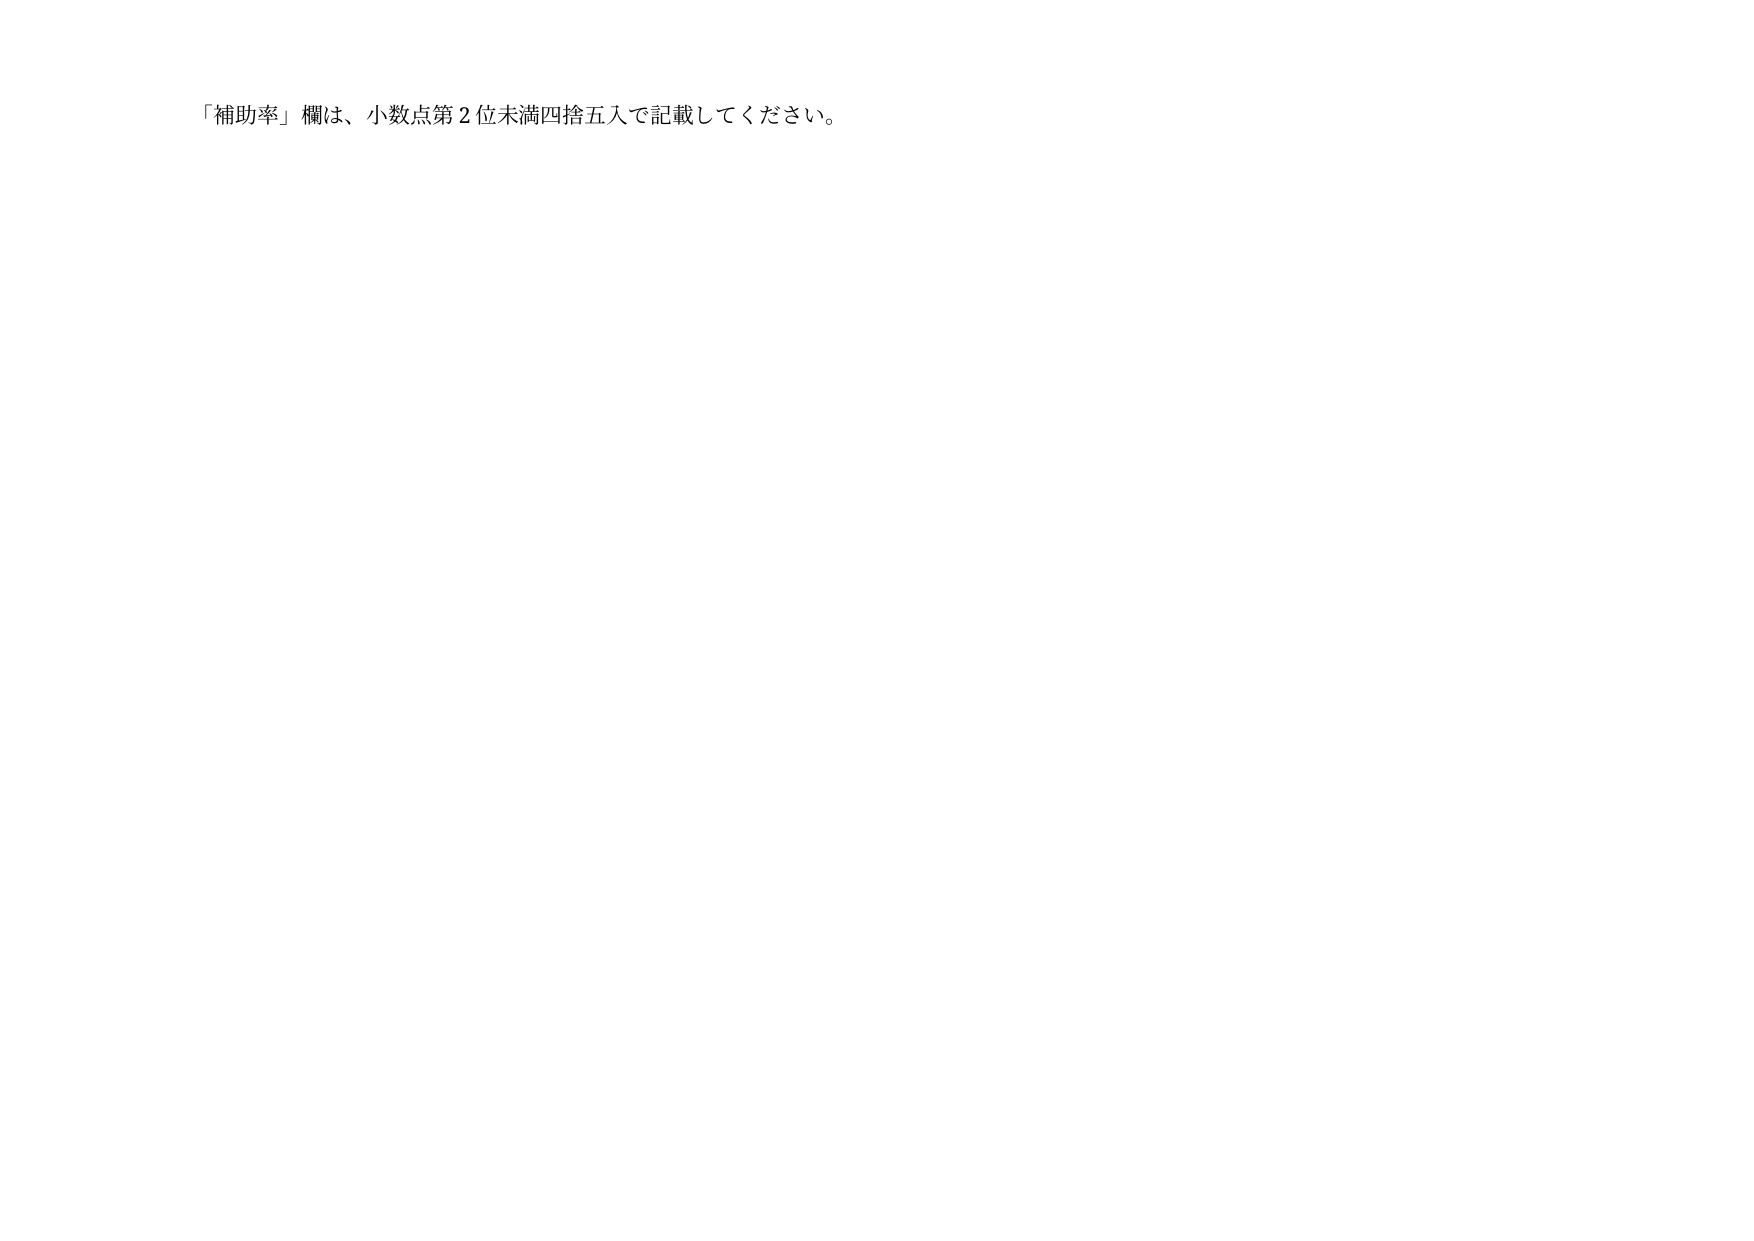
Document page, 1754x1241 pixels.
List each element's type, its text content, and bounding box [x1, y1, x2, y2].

text 「補助率」欄は、小数点第2位未満四捨五入で記載してください。 [148, 97, 1606, 132]
